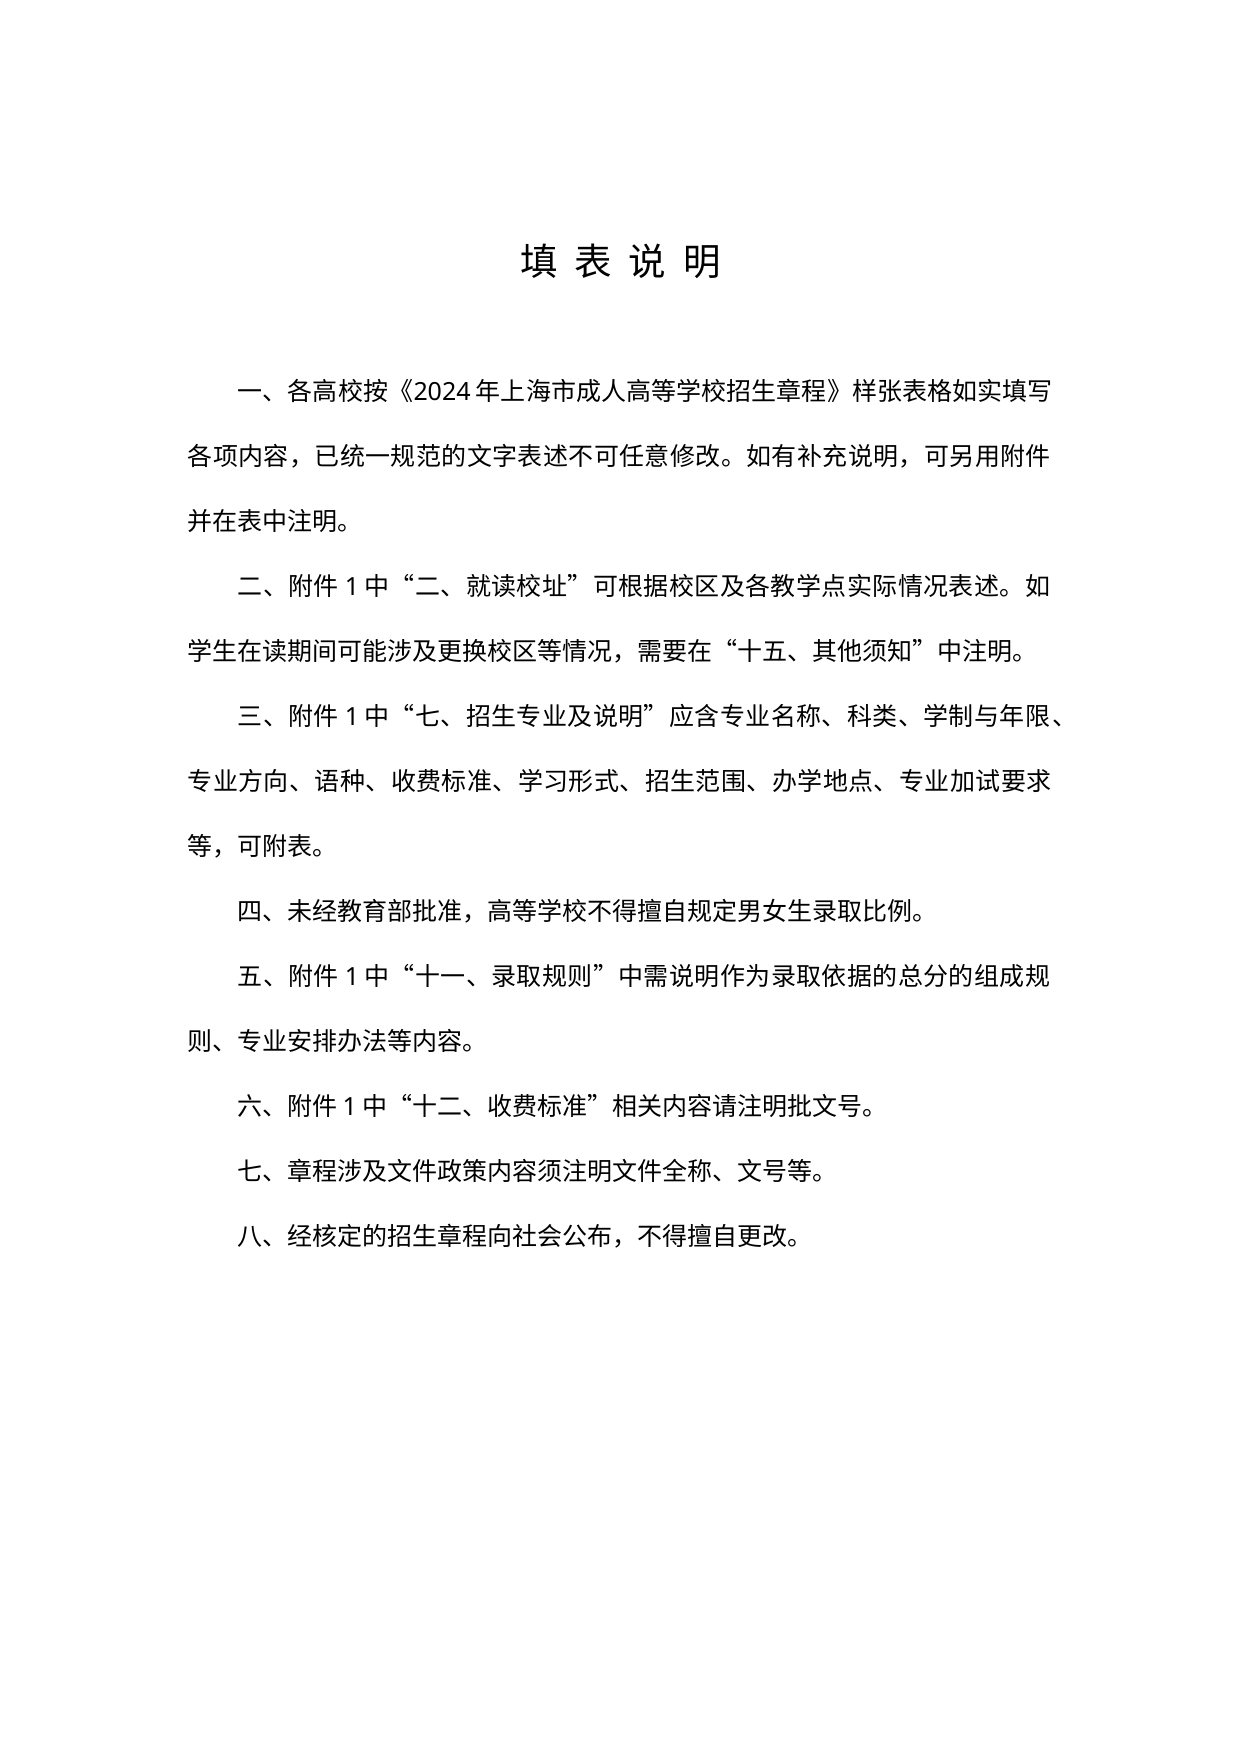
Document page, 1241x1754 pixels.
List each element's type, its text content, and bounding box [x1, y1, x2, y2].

text 四、未经教育部批准，高等学校不得擅自规定男女生录取比例。 [187, 877, 1053, 942]
text 填 表 说 明 [187, 227, 1053, 292]
text 一、各高校按《2024年上海市成人高等学校招生章程》样张表格如实填写各项内容，已统一规范的文字表述不可任意修改。如有补充说明，可另用附件并在表中注明。 [187, 357, 1053, 552]
text 二、附件1中“二、就读校址”可根据校区及各教学点实际情况表述。如学生在读期间可能涉及更换校区等情况，需要在“十五、其他须知”中注明。 [187, 552, 1053, 682]
text 六、附件1中“十二、收费标准”相关内容请注明批文号。 [187, 1072, 1053, 1137]
text 五、附件1中“十一、录取规则”中需说明作为录取依据的总分的组成规则、专业安排办法等内容。 [187, 942, 1053, 1072]
text 七、章程涉及文件政策内容须注明文件全称、文号等。 [187, 1137, 1053, 1202]
text 八、经核定的招生章程向社会公布，不得擅自更改。 [187, 1202, 1053, 1267]
text 三、附件1中“七、招生专业及说明”应含专业名称、科类、学制与年限、专业方向、语种、收费标准、学习形式、招生范围、办学地点、专业加试要求等，可附表。 [187, 682, 1053, 877]
